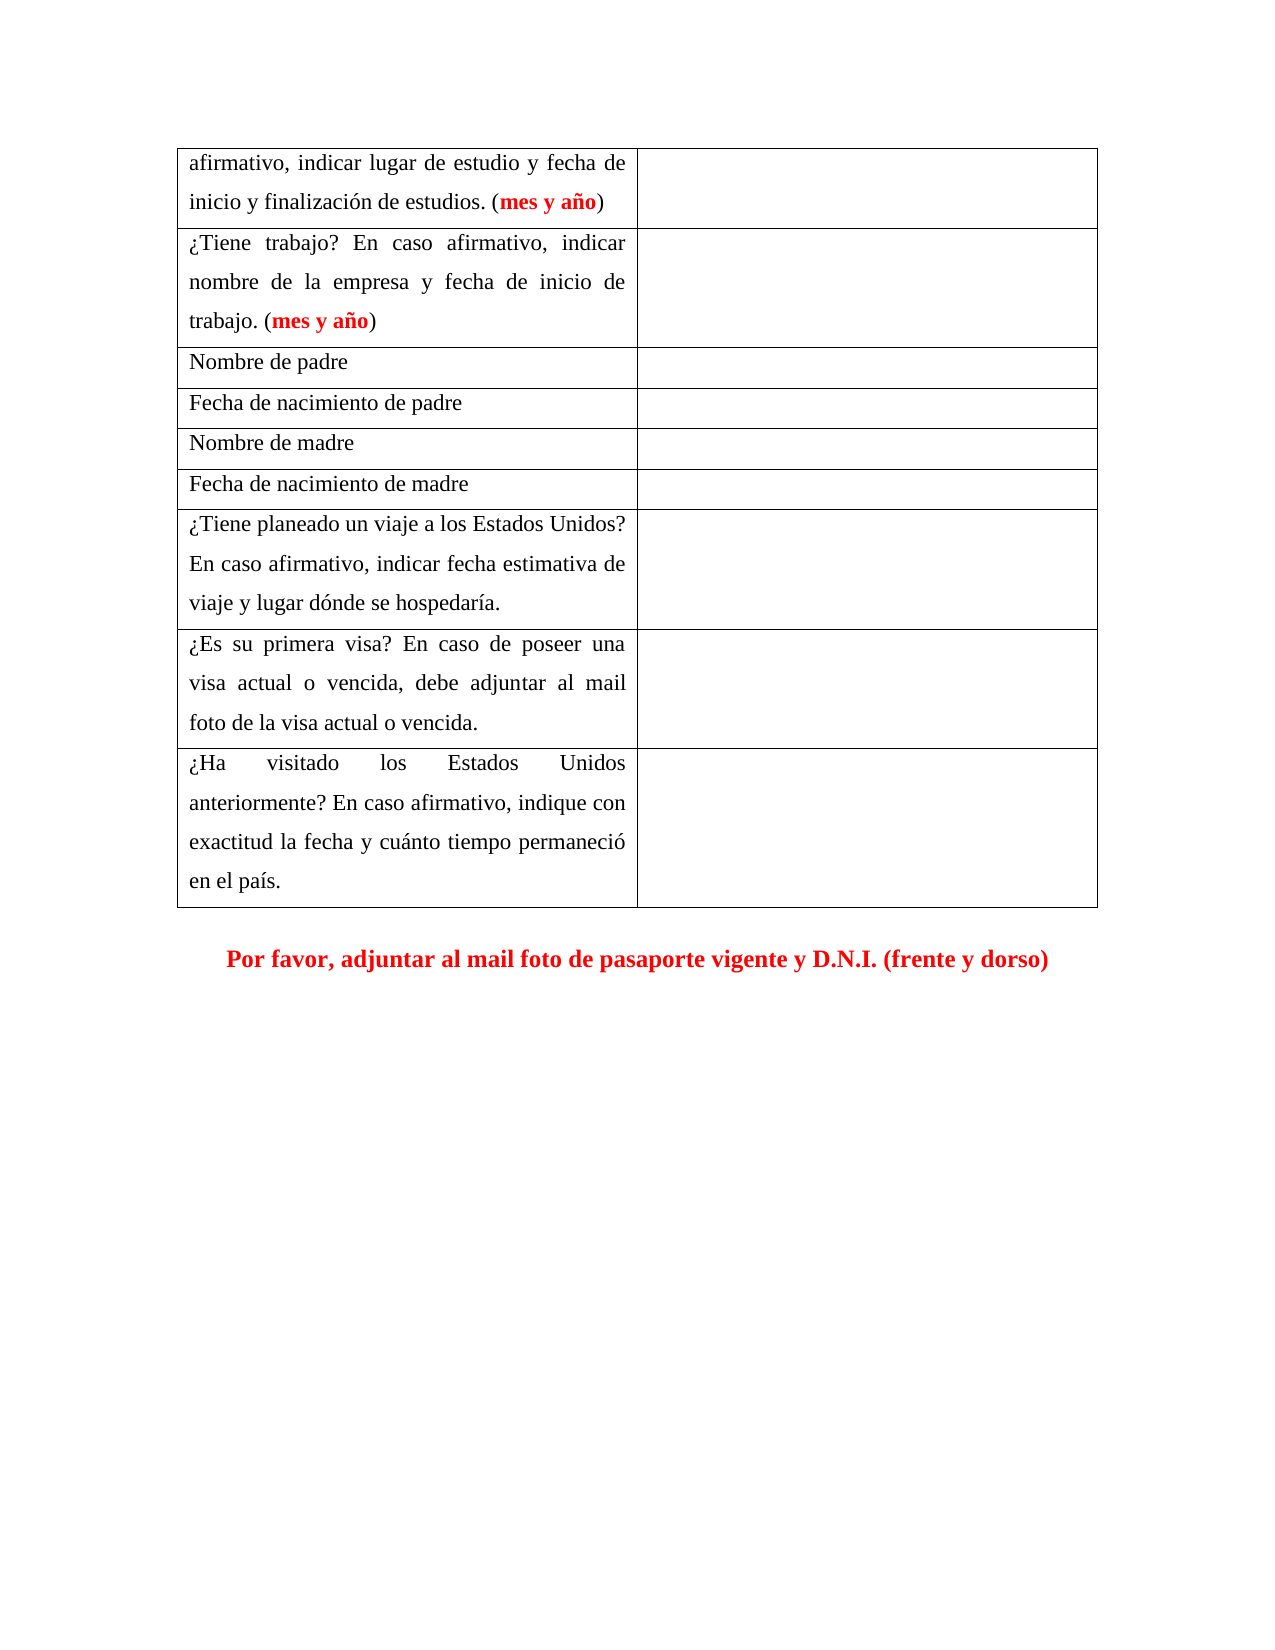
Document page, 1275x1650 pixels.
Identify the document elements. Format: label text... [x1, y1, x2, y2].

table_cell [638, 429, 1097, 469]
table_cell ¿Tiene planeado un viaje a los Estados Unidos? En caso afirmativo, indicar fecha estimativa de viaje y lugar dónde se hospedaría. [178, 510, 637, 629]
table_cell Nombre de padre [178, 348, 637, 388]
text Por favor, adjuntar al mail foto de pasaporte vigente y D.N.I. (frente y dorso) [177, 944, 1098, 973]
table_cell [638, 470, 1097, 509]
table_cell ¿Tiene trabajo? En caso afirmativo, indicar nombre de la empresa y fecha de inicio de trabajo. (mes y año) [178, 229, 637, 347]
table_cell [638, 389, 1097, 428]
table_cell Fecha de nacimiento de padre [178, 389, 637, 428]
table_cell [638, 149, 1097, 228]
table_cell [638, 348, 1097, 388]
table_cell Nombre de madre [178, 429, 637, 469]
table_cell [638, 229, 1097, 347]
table_cell ¿Ha visitado los Estados Unidos anteriormente? En caso afirmativo, indique con exactitud la fecha y cuánto tiempo permaneció en el país. [178, 749, 637, 907]
table_cell Fecha de nacimiento de madre [178, 470, 637, 509]
table_cell [638, 510, 1097, 629]
table_cell ¿Es su primera visa? En caso de poseer una visa actual o vencida, debe adjuntar al mail foto de la visa actual o vencida. [178, 630, 637, 748]
table_cell [638, 630, 1097, 748]
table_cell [178, 149, 637, 228]
table_cell [638, 749, 1097, 907]
